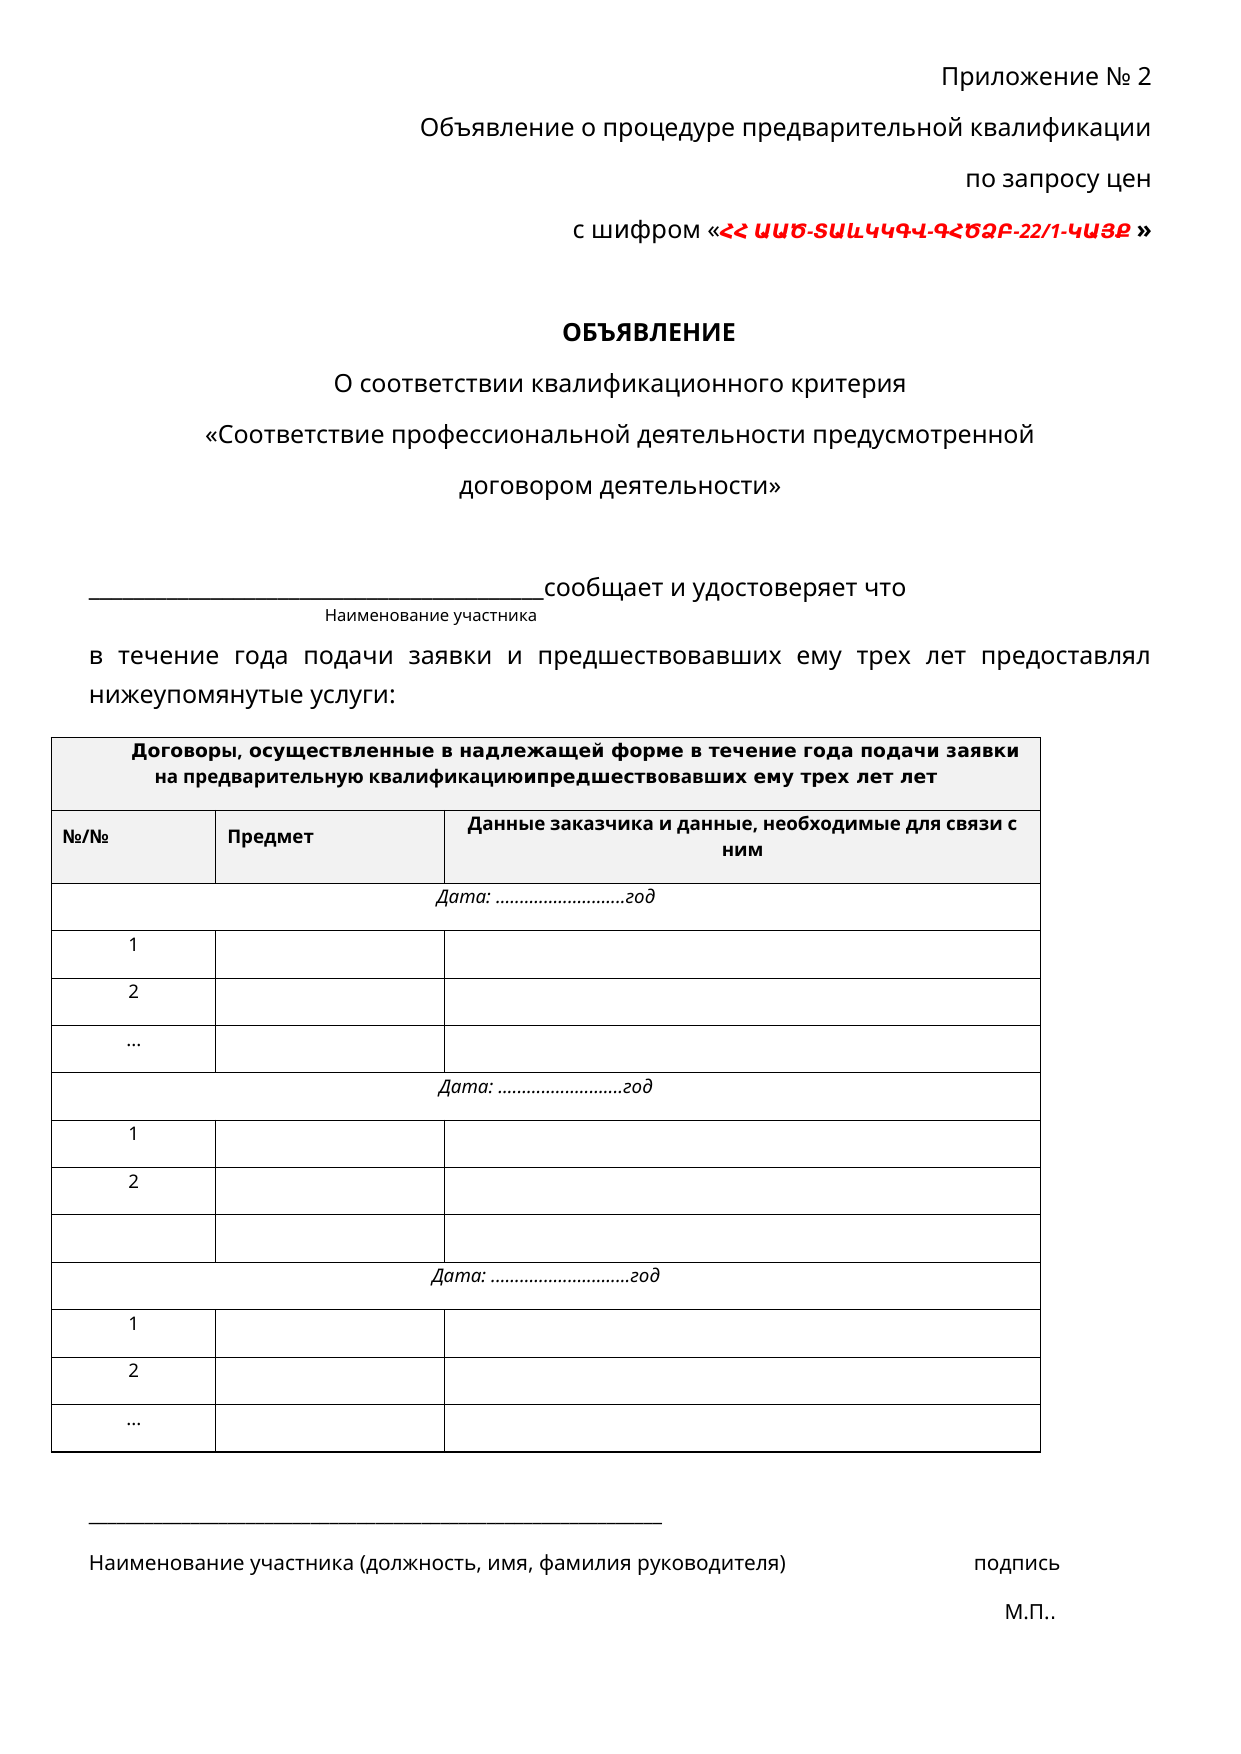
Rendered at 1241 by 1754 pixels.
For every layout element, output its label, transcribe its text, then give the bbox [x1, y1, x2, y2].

table_cell [216, 1358, 444, 1404]
text Наименование участника [89, 603, 1152, 626]
text Объявление о процедуре предварительной квалификации [89, 110, 1152, 144]
table_cell №/№ [52, 811, 215, 883]
table_cell [445, 1215, 1040, 1262]
table_cell ... [52, 1026, 215, 1072]
table_header Договоры, осуществленные в надлежащей форме в течение года подачи заявки на предварительную квалификациюипредшествовавших ему трех лет лет [52, 738, 1040, 810]
text с шифром «ՀՀ ԱԱԾ-ՏԱևԿԿԳՎ-ԳՀԾՁԲ-22/1-ԿԱՅՔ » [89, 212, 1152, 246]
table_cell Дата: .............................год [52, 1263, 1040, 1309]
table_cell [445, 1310, 1040, 1357]
text в течение года подачи заявки и предшествовавших ему трех лет предоставлял нижеупомянутые услуги: [89, 638, 1152, 711]
text договором деятельности» [89, 467, 1152, 501]
table_cell [216, 979, 444, 1025]
table_cell 2 [52, 979, 215, 1025]
text Приложение № 2 [89, 59, 1152, 93]
table_cell 2 [52, 1358, 215, 1404]
table_cell 1 [52, 931, 215, 977]
text Наименование участника (должность, имя, фамилия руководителя) подпись [89, 1548, 1152, 1576]
table_cell [216, 931, 444, 977]
table_cell [52, 1215, 215, 1262]
table_cell [445, 931, 1040, 977]
table_cell Дата: ...........................год [52, 884, 1040, 930]
text ______________________________________________________________ [89, 1499, 1152, 1527]
table_cell [216, 1168, 444, 1214]
table_cell [216, 1026, 444, 1072]
table_cell [445, 1121, 1040, 1167]
table_cell [445, 1026, 1040, 1072]
table_cell [445, 1358, 1040, 1404]
text по запросу цен [89, 161, 1152, 195]
table_cell Дата: ..........................год [52, 1073, 1040, 1119]
table_cell 1 [52, 1121, 215, 1167]
table_cell [445, 1405, 1040, 1451]
table_cell [216, 1405, 444, 1451]
table_cell [216, 1310, 444, 1357]
table_cell Предмет [216, 811, 444, 883]
table_cell [216, 1121, 444, 1167]
text «Соответствие профессиональной деятельности предусмотренной [89, 416, 1152, 450]
table_cell 2 [52, 1168, 215, 1214]
table_cell [216, 1215, 444, 1262]
table_cell Данные заказчика и данные, необходимые для связи с ним [445, 811, 1040, 883]
table_cell [445, 979, 1040, 1025]
table_cell 1 [52, 1310, 215, 1357]
text О соответствии квалификационного критерия [89, 365, 1152, 399]
table_cell [445, 1168, 1040, 1214]
table_cell ... [52, 1405, 215, 1451]
text _________________________________________сообщает и удостоверяет что [89, 569, 1152, 603]
text ОБЪЯВЛЕНИЕ [89, 314, 1152, 348]
text М.П.. [89, 1597, 1152, 1626]
